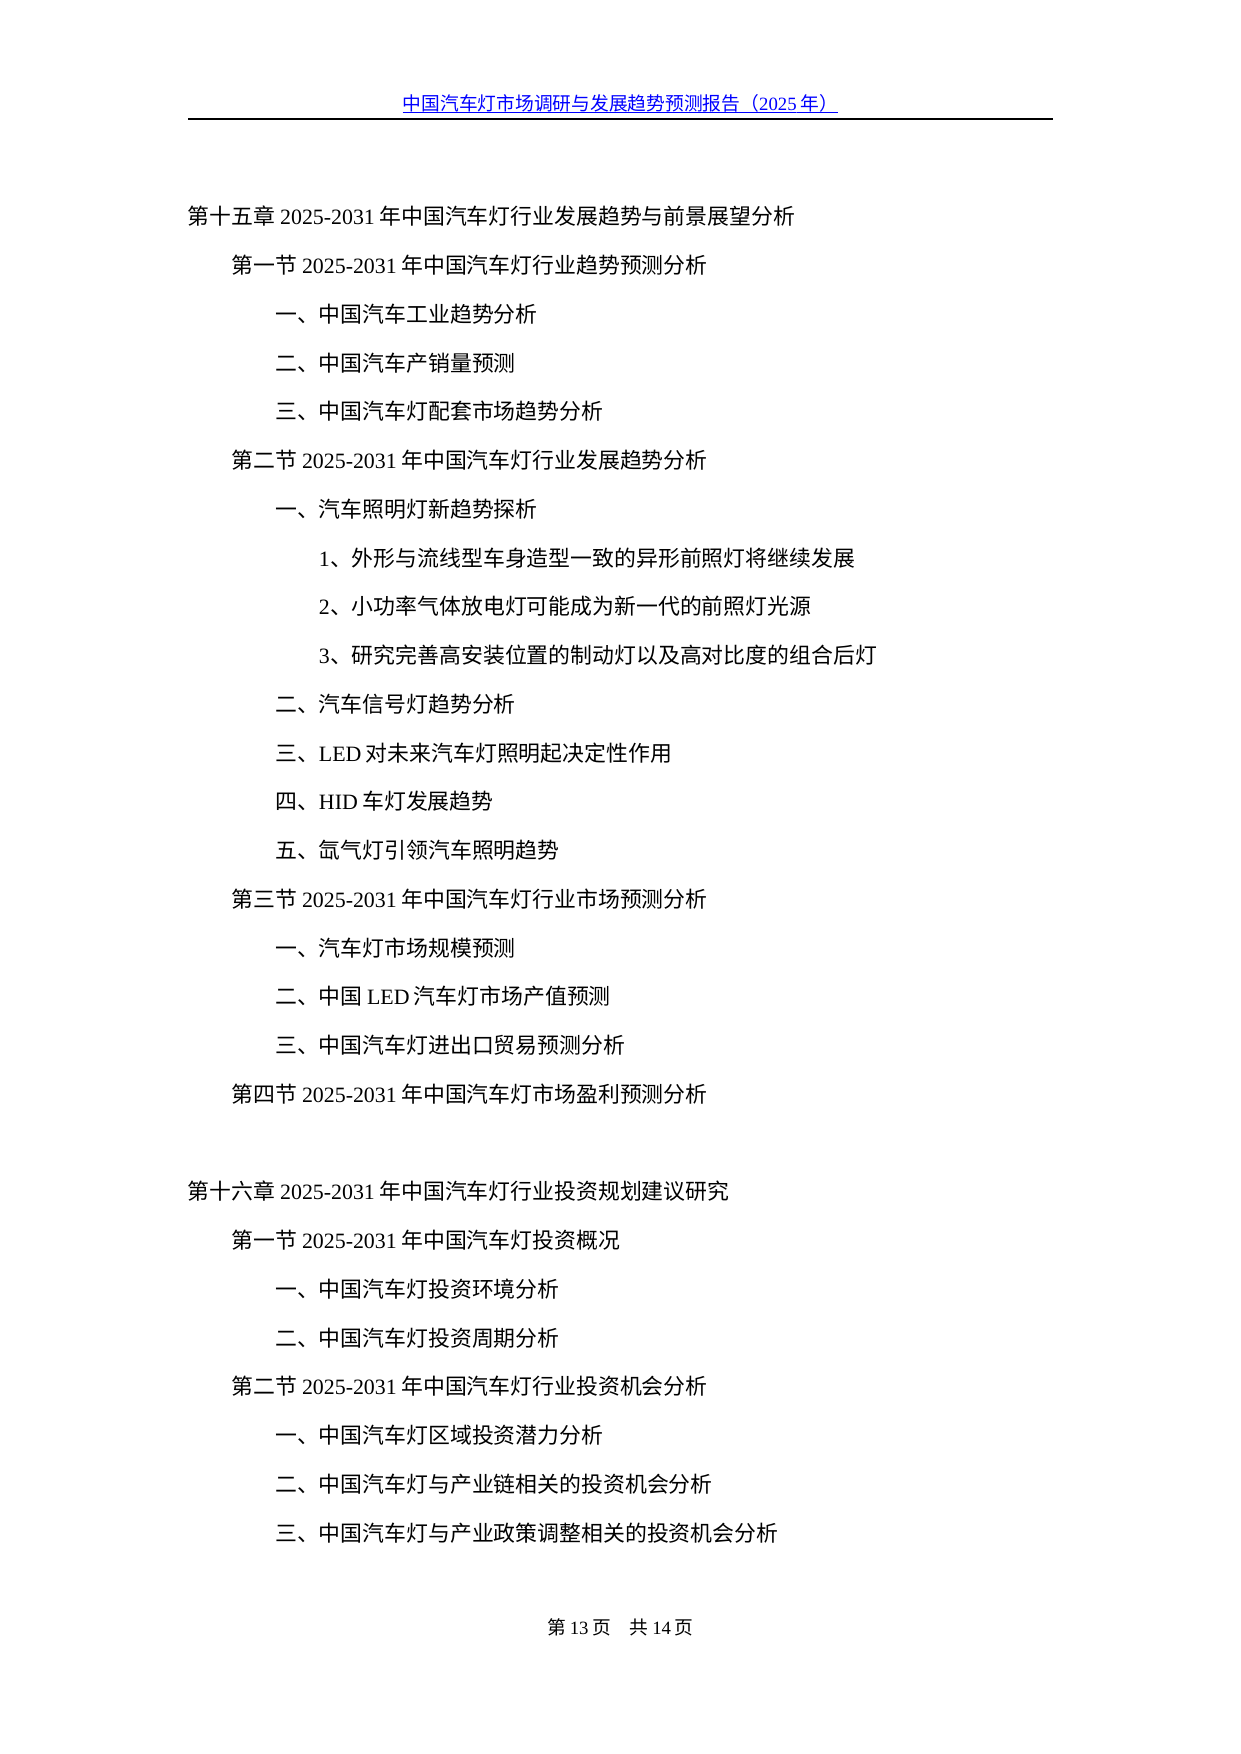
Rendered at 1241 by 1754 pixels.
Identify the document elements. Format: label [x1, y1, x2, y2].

text [187, 150, 1053, 1548]
